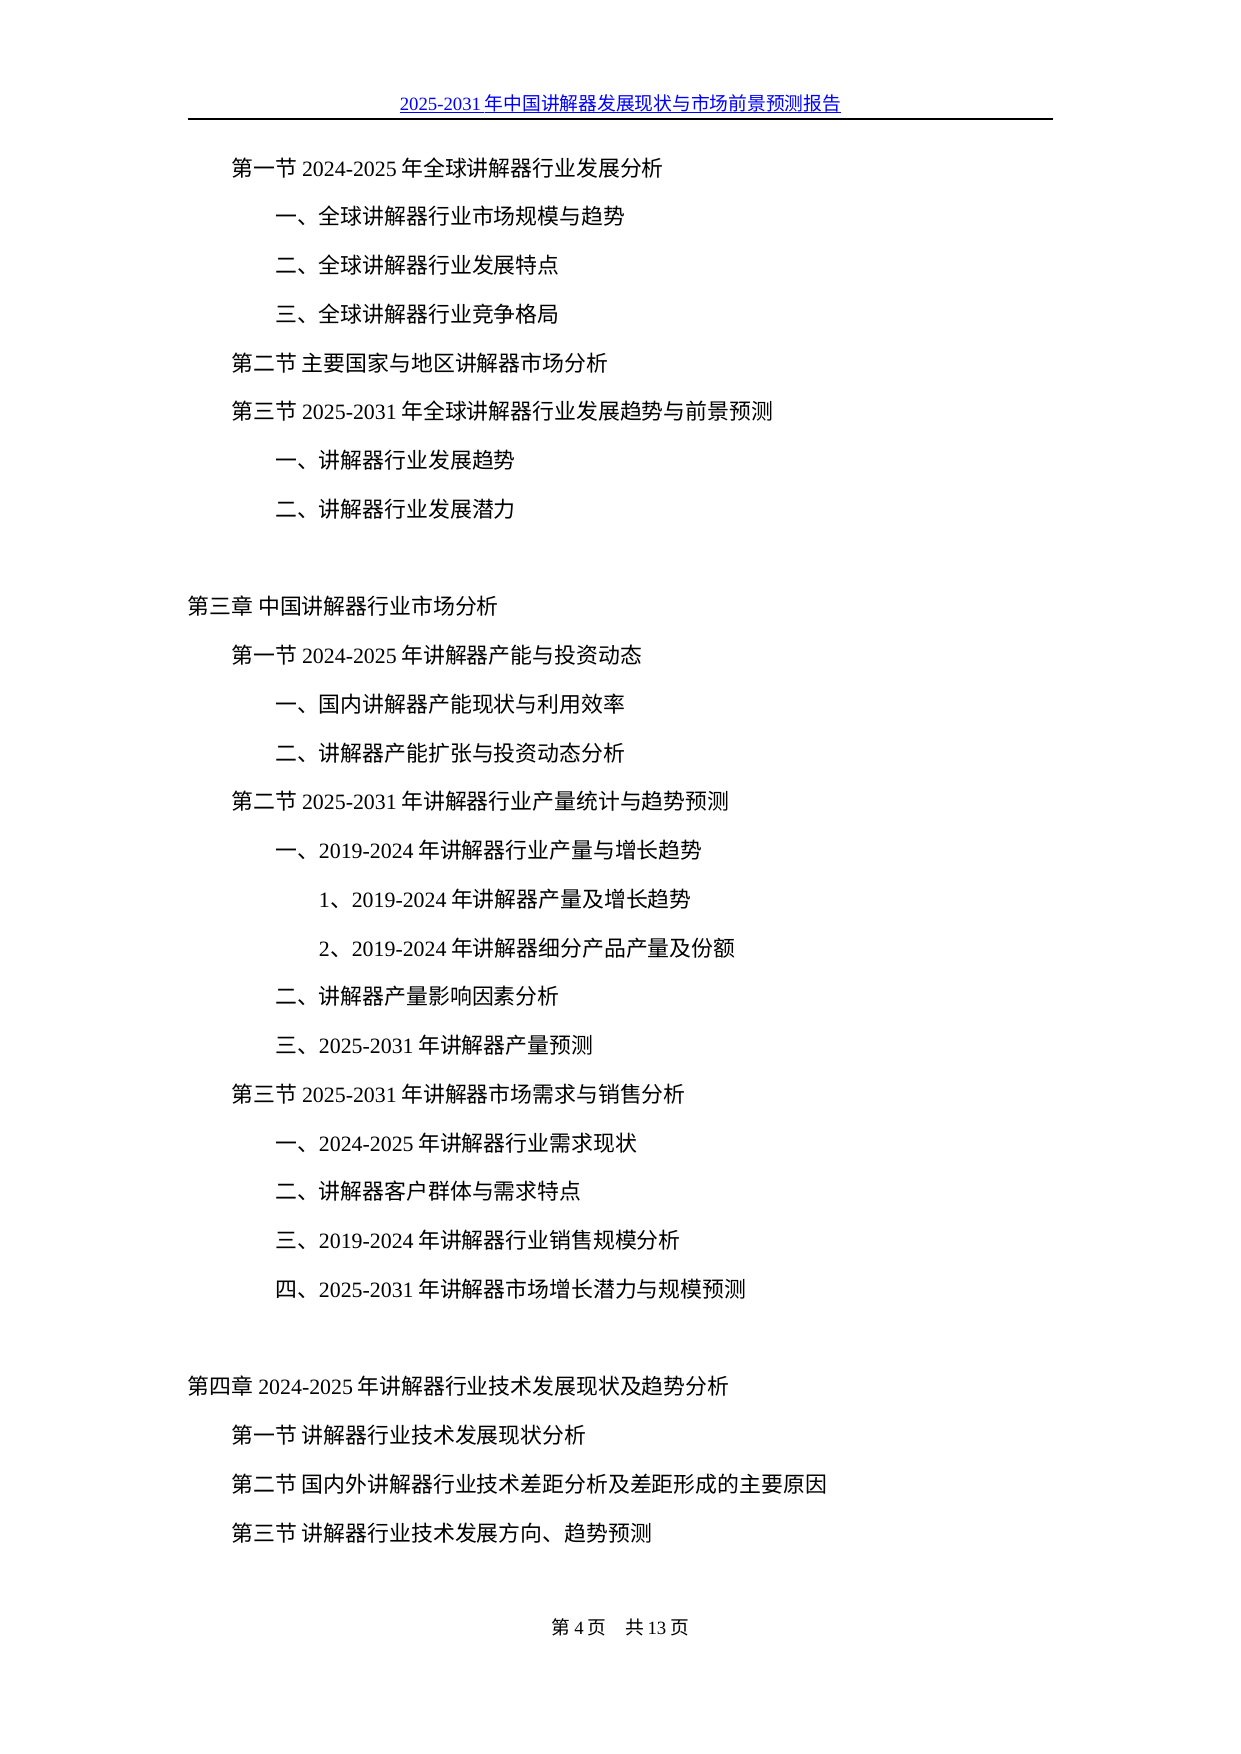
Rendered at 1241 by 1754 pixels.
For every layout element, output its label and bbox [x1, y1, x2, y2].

text [187, 150, 1053, 1548]
